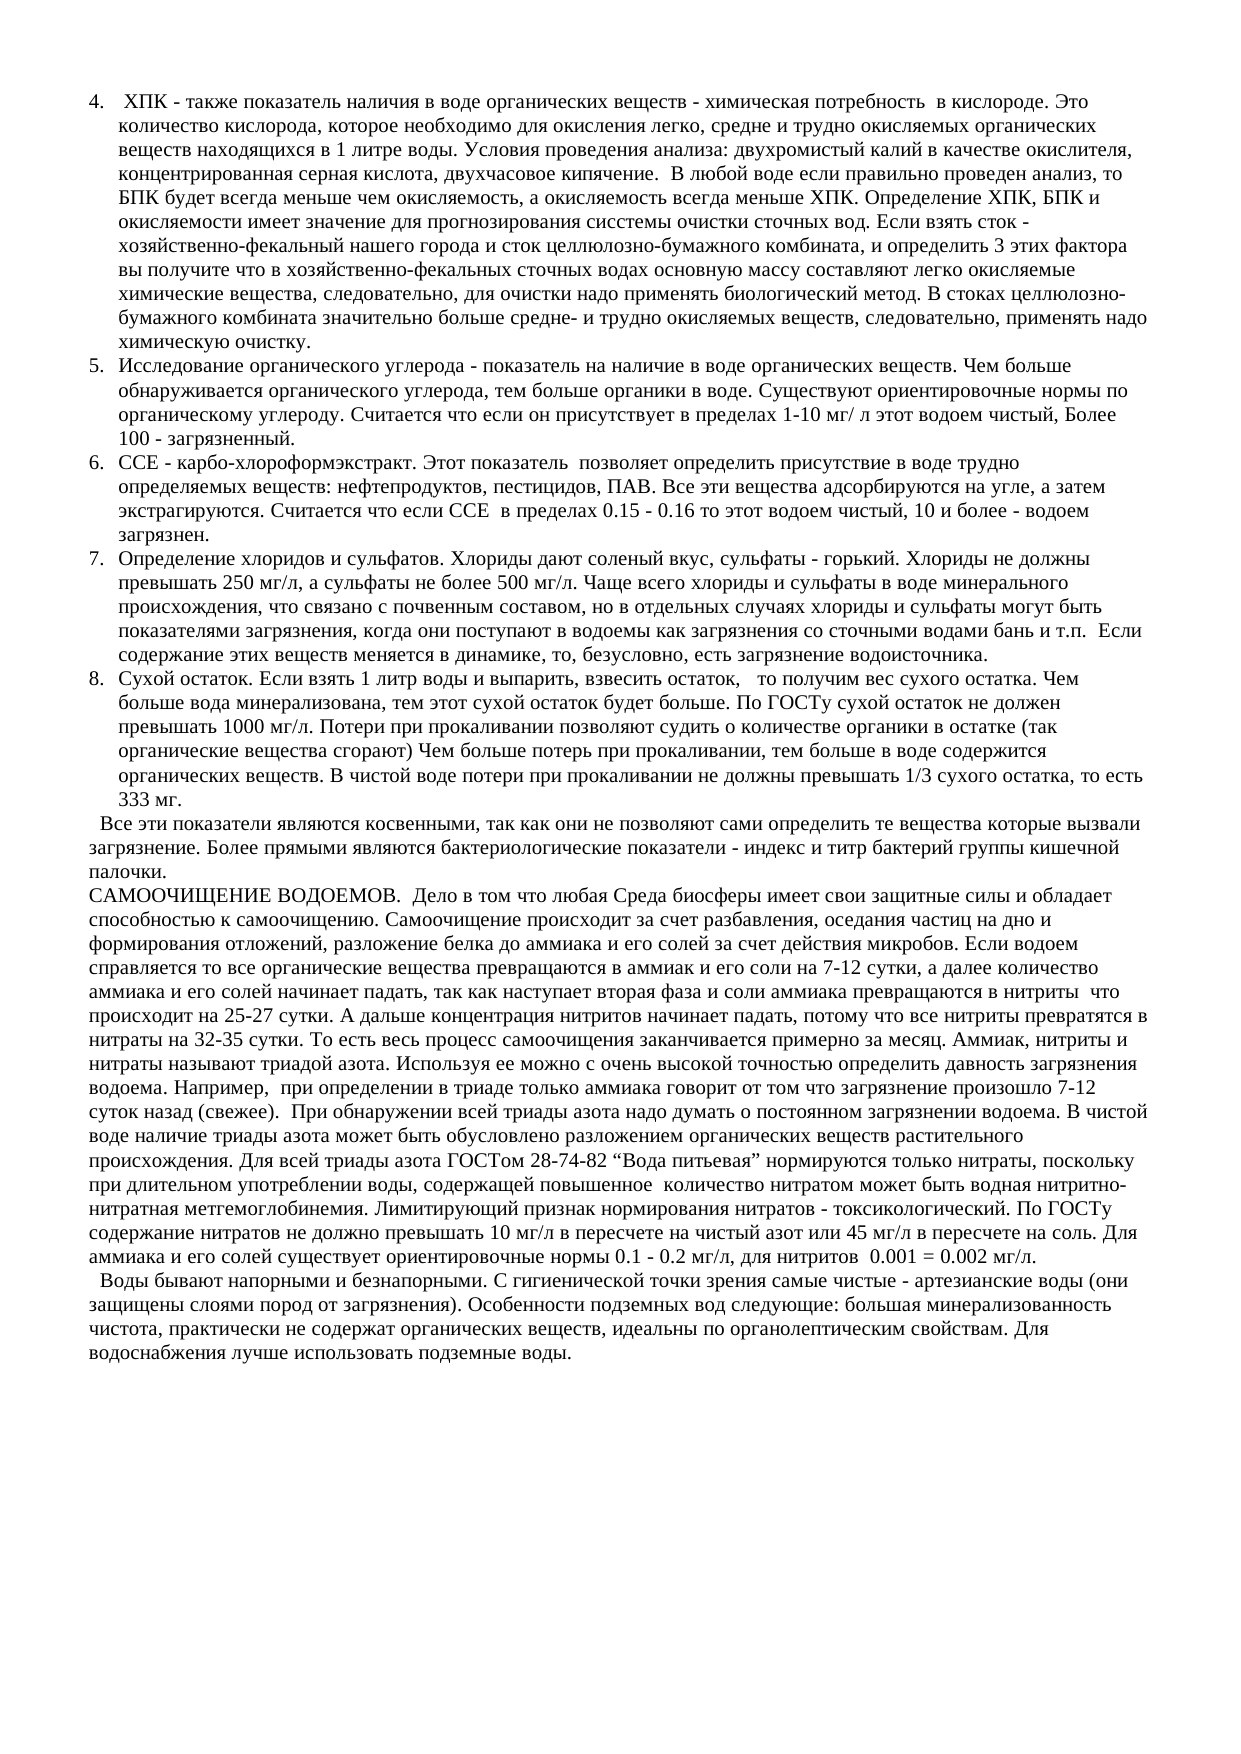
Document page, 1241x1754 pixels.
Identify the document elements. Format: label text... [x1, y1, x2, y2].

list Сухой остаток. Если взять 1 литр воды и выпарить, взвесить остаток, то получим вес сухого остатка. Чем больше вода минерализована, тем этот сухой остаток будет больше. По ГОСТу сухой остаток не должен превышать 1000 мг/л. Потери при прокаливании позволяют судить о количестве органики в остатке (так органические вещества сгорают) Чем больше потерь при прокаливании, тем больше в воде содержится органических веществ. В чистой воде потери при прокаливании не должны превышать 1/3 сухого остатка, то есть 333 мг. [89, 666, 1152, 811]
text Воды бывают напорными и безнапорными. С гигиенической точки зрения самые чистые - артезианские воды (они защищены слоями пород от загрязнения). Особенности подземных вод следующие: большая минерализованность чистота, практически не содержат органических веществ, идеальны по органолептическим свойствам. Для водоснабжения лучше использовать подземные воды. [89, 1268, 1152, 1364]
list ХПК - также показатель наличия в воде органических веществ - химическая потребность в кислороде. Это количество кислорода, которое необходимо для окисления легко, средне и трудно окисляемых органических веществ находящихся в 1 литре воды. Условия проведения анализа: двухромистый калий в качестве окислителя, концентрированная серная кислота, двухчасовое кипячение. В любой воде если правильно проведен анализ, то БПК будет всегда меньше чем окисляемость, а окисляемость всегда меньше ХПК. Определение ХПК, БПК и окисляемости имеет значение для прогнозирования сисстемы очистки сточных вод. Если взять сток - хозяйственно-фекальный нашего города и сток целлюлозно-бумажного комбината, и определить 3 этих фактора вы получите что в хозяйственно-фекальных сточных водах основную массу составляют легко окисляемые химические вещества, следовательно, для очистки надо применять биологический метод. В стоках целлюлозно-бумажного комбината значительно больше средне- и трудно окисляемых веществ, следовательно, применять надо химическую очистку. [89, 89, 1152, 353]
text САМООЧИЩЕНИЕ ВОДОЕМОВ. Дело в том что любая Среда биосферы имеет свои защитные силы и обладает способностью к самоочищению. Самоочищение происходит за счет разбавления, оседания частиц на дно и формирования отложений, разложение белка до аммиака и его солей за счет действия микробов. Если водоем справляется то все органические вещества превращаются в аммиак и его соли на 7-12 сутки, а далее количество аммиака и его солей начинает падать, так как наступает вторая фаза и соли аммиака превращаются в нитриты что происходит на 25-27 сутки. А дальше концентрация нитритов начинает падать, потому что все нитриты превратятся в нитраты на 32-35 сутки. То есть весь процесс самоочищения заканчивается примерно за месяц. Аммиак, нитриты и нитраты называют триадой азота. Используя ее можно с очень высокой точностью определить давность загрязнения водоема. Например, при определении в триаде только аммиака говорит от том что загрязнение произошло 7-12 суток назад (свежее). При обнаружении всей триады азота надо думать о постоянном загрязнении водоема. В чистой воде наличие триады азота может быть обусловлено разложением органических веществ растительного происхождения. Для всей триады азота ГОСТом 28-74-82 “Вода питьевая” нормируются только нитраты, поскольку при длительном употреблении воды, содержащей повышенное количество нитратом может быть водная нитритно-нитратная метгемоглобинемия. Лимитирующий признак нормирования нитратов - токсикологический. По ГОСТу содержание нитратов не должно превышать 10 мг/л в пересчете на чистый азот или 45 мг/л в пересчете на соль. Для аммиака и его солей существует ориентировочные нормы 0.1 - 0.2 мг/л, для нитритов 0.001 = 0.002 мг/л. [89, 883, 1152, 1268]
list Исследование органического углерода - показатель на наличие в воде органических веществ. Чем больше обнаруживается органического углерода, тем больше органики в воде. Существуют ориентировочные нормы по органическому углероду. Считается что если он присутствует в пределах 1-10 мг/ л этот водоем чистый, Более 100 - загрязненный. [89, 353, 1152, 449]
text Все эти показатели являются косвенными, так как они не позволяют сами определить те вещества которые вызвали загрязнение. Более прямыми являются бактериологические показатели - индекс и титр бактерий группы кишечной палочки. [89, 811, 1152, 883]
list Определение хлоридов и сульфатов. Хлориды дают соленый вкус, сульфаты - горький. Хлориды не должны превышать 250 мг/л, а сульфаты не более 500 мг/л. Чаще всего хлориды и сульфаты в воде минерального происхождения, что связано с почвенным составом, но в отдельных случаях хлориды и сульфаты могут быть показателями загрязнения, когда они поступают в водоемы как загрязнения со сточными водами бань и т.п. Если содержание этих веществ меняется в динамике, то, безусловно, есть загрязнение водоисточника. [89, 546, 1152, 666]
list ССЕ - карбо-хлороформэкстракт. Этот показатель позволяет определить присутствие в воде трудно определяемых веществ: нефтепродуктов, пестицидов, ПАВ. Все эти вещества адсорбируются на угле, а затем экстрагируются. Считается что если ССЕ в пределах 0.15 - 0.16 то этот водоем чистый, 10 и более - водоем загрязнен. [89, 449, 1152, 546]
